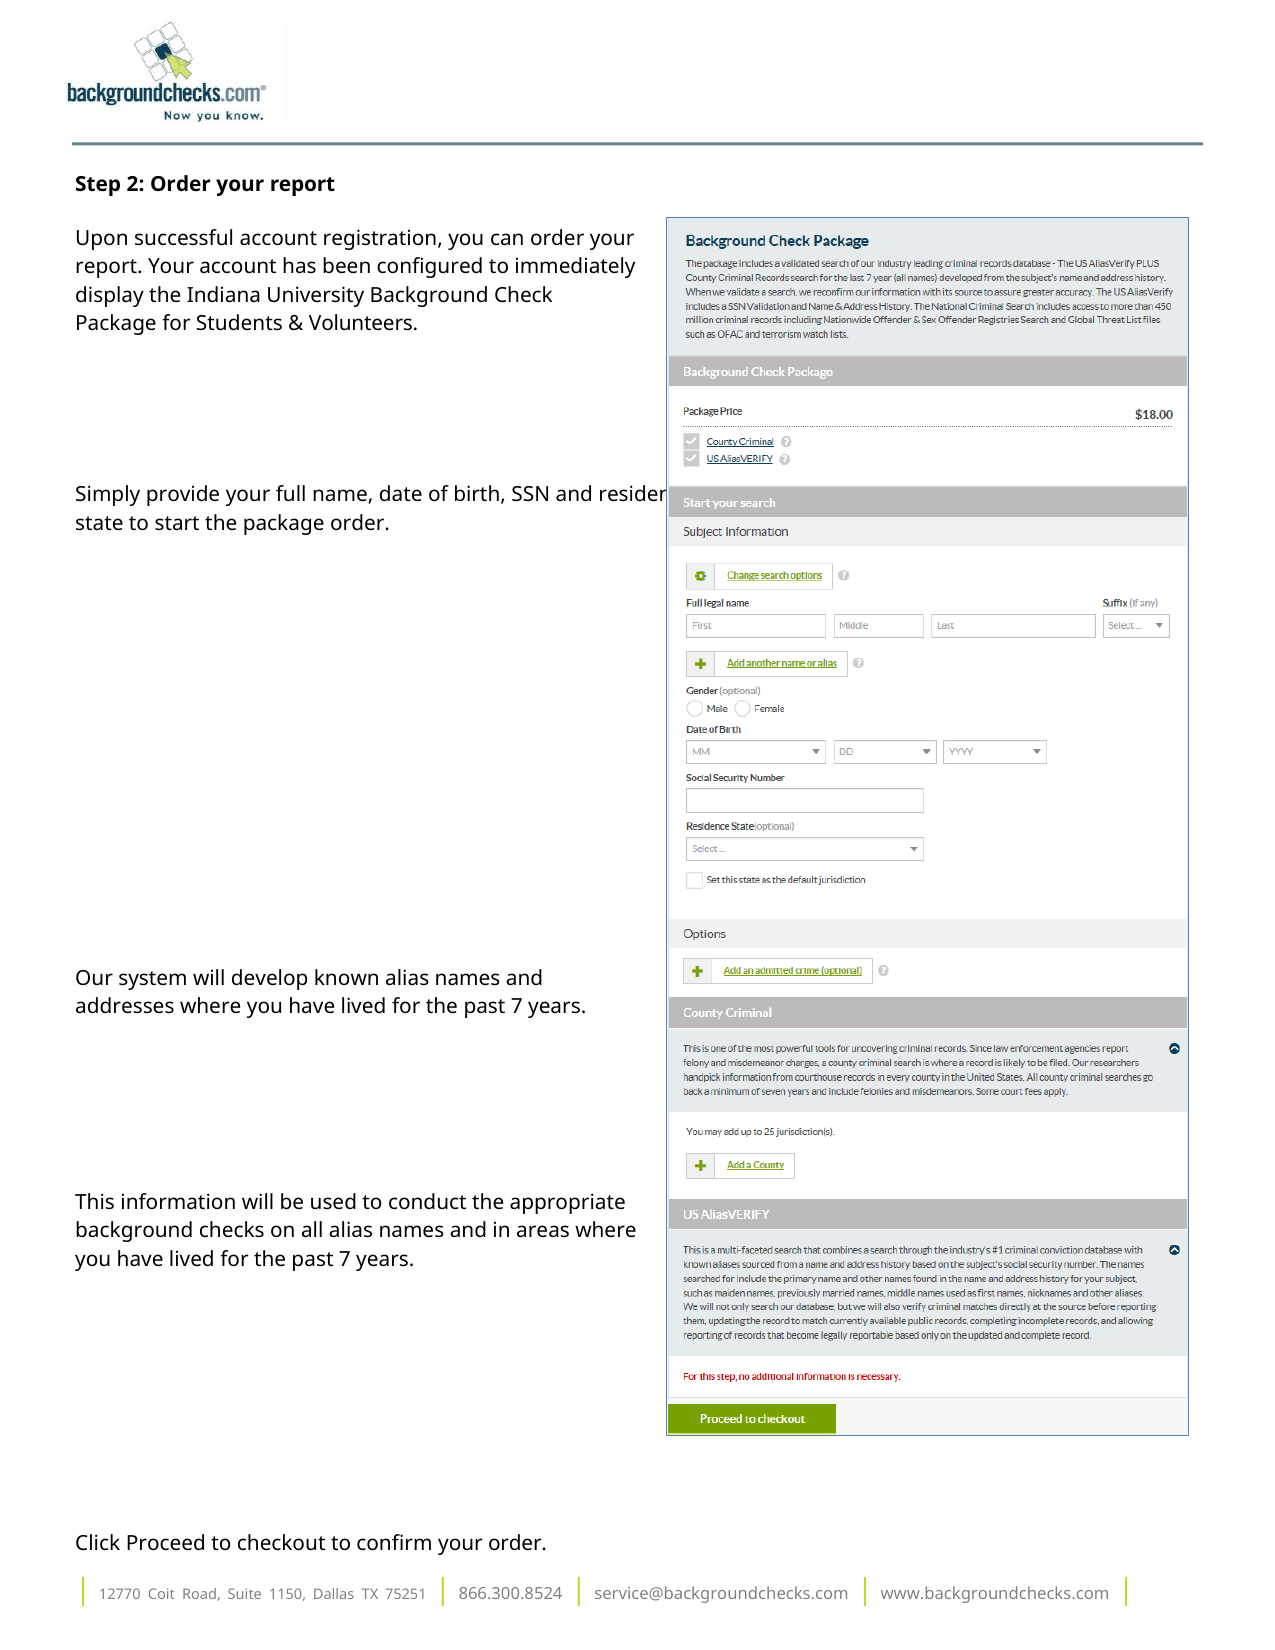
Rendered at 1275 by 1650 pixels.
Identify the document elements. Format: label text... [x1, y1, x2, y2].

text This information will be used to conduct the appropriate background checks on all alias names and in areas where you have lived for the past 7 years. [75, 1187, 653, 1272]
text Upon successful account registration, you can order your report. Your account has been configured to immediately display the Indiana University Background Check Package for Students & Volunteers. [75, 223, 637, 337]
picture [667, 218, 1188, 1435]
subtitle Step 2: Order your report [75, 169, 1212, 198]
picture [65, 18, 288, 124]
text Click Proceed to checkout to confirm your order. [75, 1528, 1212, 1557]
text Our system will develop known alias names and addresses where you have lived for the past 7 years. [75, 963, 637, 1020]
text Simply provide your full name, date of birth, SSN and residence state to start the package order. [75, 479, 666, 536]
